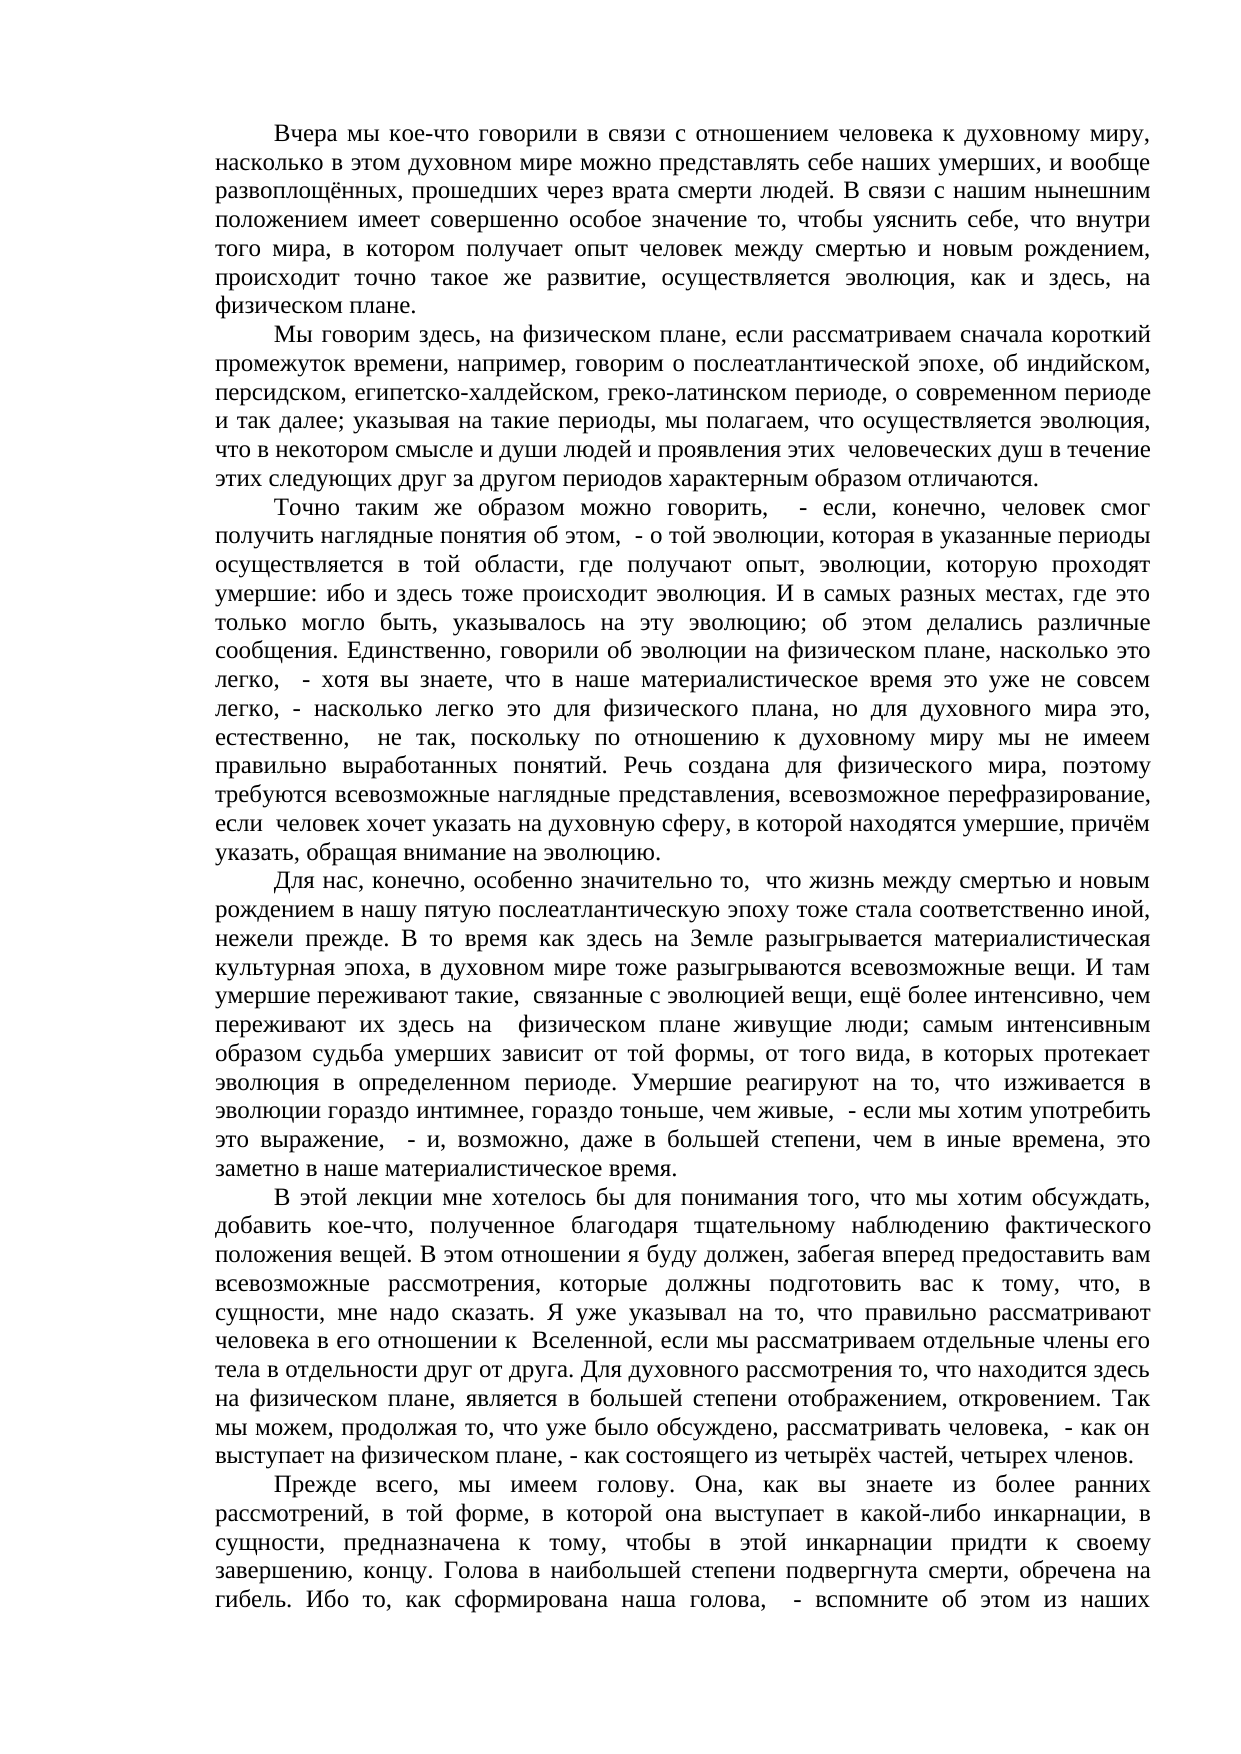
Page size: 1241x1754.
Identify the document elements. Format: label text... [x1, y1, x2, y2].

text Точно таким же образом можно говорить, - если, конечно, человек смог получить наглядные понятия об этом, - о той эволюции, которая в указанные периоды осуществляется в той области, где получают опыт, эволюции, которую проходят умершие: ибо и здесь тоже происходит эволюция. И в самых разных местах, где это только могло быть, указывалось на эту эволюцию; об этом делались различные сообщения. Единственно, говорили об эволюции на физическом плане, насколько это легко, - хотя вы знаете, что в наше материалистическое время это уже не совсем легко, - насколько легко это для физического плана, но для духовного мира это, естественно, не так, поскольку по отношению к духовному миру мы не имеем правильно выработанных понятий. Речь создана для физического мира, поэтому требуются всевозможные наглядные представления, всевозможное перефразирование, если человек хочет указать на духовную сферу, в которой находятся умершие, причём указать, обращая внимание на эволюцию. [215, 492, 1152, 866]
text Вчера мы кое-что говорили в связи с отношением человека к духовному миру, насколько в этом духовном мире можно представлять себе наших умерших, и вообще развоплощённых, прошедших через врата смерти людей. В связи с нашим нынешним положением имеет совершенно особое значение то, чтобы уяснить себе, что внутри того мира, в котором получает опыт человек между смертью и новым рождением, происходит точно такое же развитие, осуществляется эволюция, как и здесь, на физическом плане. [215, 118, 1152, 319]
text В этой лекции мне хотелось бы для понимания того, что мы хотим обсуждать, добавить кое-что, полученное благодаря тщательному наблюдению фактического положения вещей. В этом отношении я буду должен, забегая вперед предоставить вам всевозможные рассмотрения, которые должны подготовить вас к тому, что, в сущности, мне надо сказать. Я уже указывал на то, что правильно рассматривают человека в его отношении к Вселенной, если мы рассматриваем отдельные члены его тела в отдельности друг от друга. Для духовного рассмотрения то, что находится здесь на физическом плане, является в большей степени отображением, откровением. Так мы можем, продолжая то, что уже было обсуждено, рассматривать человека, - как он выступает на физическом плане, - как состоящего из четырёх частей, четырех членов. [215, 1182, 1152, 1469]
text Мы говорим здесь, на физическом плане, если рассматриваем сначала короткий промежуток времени, например, говорим о послеатлантической эпохе, об индийском, персидском, египетско-халдейском, греко-латинском периоде, о современном периоде и так далее; указывая на такие периоды, мы полагаем, что осуществляется эволюция, что в некотором смысле и души людей и проявления этих человеческих душ в течение этих следующих друг за другом периодов характерным образом отличаются. [215, 319, 1152, 492]
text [215, 1469, 1152, 1613]
text Для нас, конечно, особенно значительно то, что жизнь между смертью и новым рождением в нашу пятую послеатлантическую эпоху тоже стала соответственно иной, нежели прежде. В то время как здесь на Земле разыгрывается материалистическая культурная эпоха, в духовном мире тоже разыгрываются всевозможные вещи. И там умершие переживают такие, связанные с эволюцией вещи, ещё более интенсивно, чем переживают их здесь на физическом плане живущие люди; самым интенсивным образом судьба умерших зависит от той формы, от того вида, в которых протекает эволюция в определенном периоде. Умершие реагируют на то, что изживается в эволюции гораздо интимнее, гораздо тоньше, чем живые, - если мы хотим употребить это выражение, - и, возможно, даже в большей степени, чем в иные времена, это заметно в наше материалистическое время. [215, 866, 1152, 1182]
